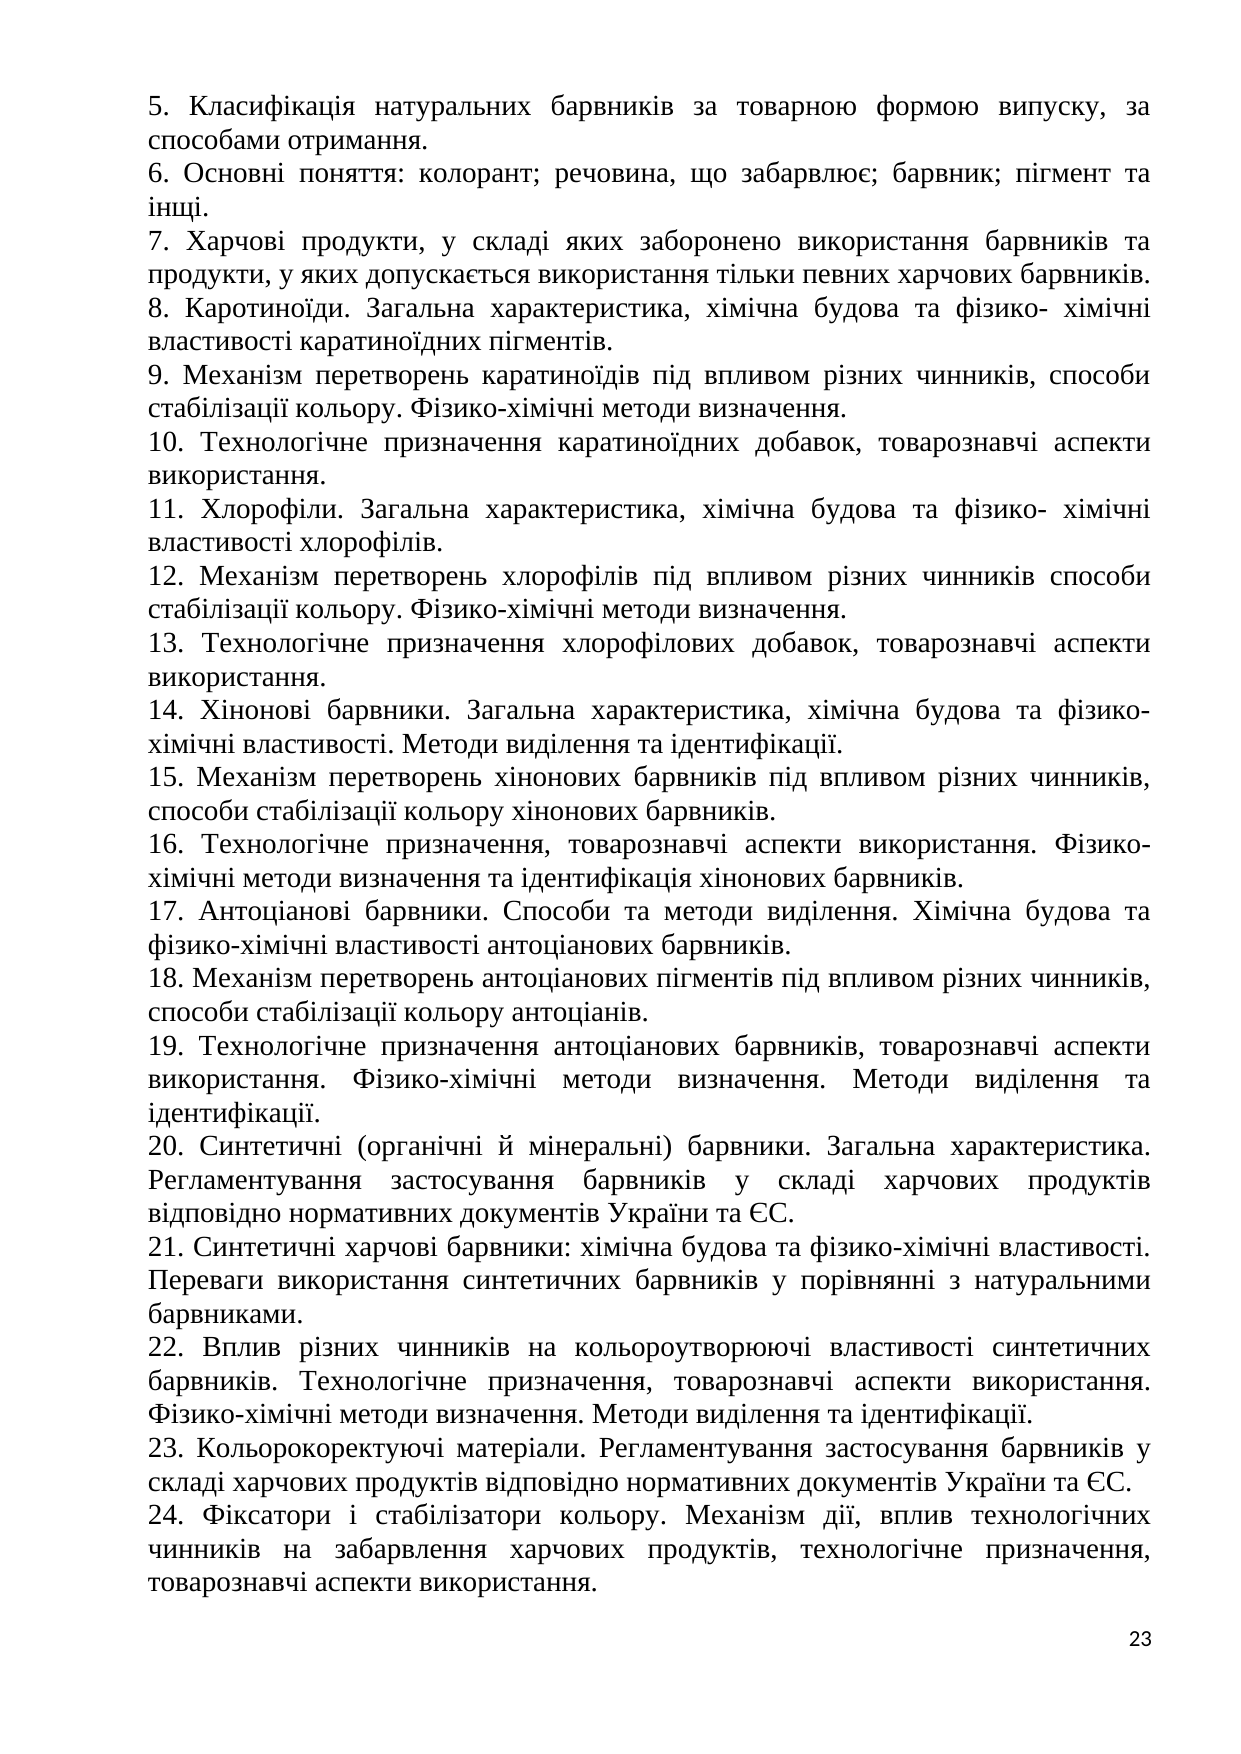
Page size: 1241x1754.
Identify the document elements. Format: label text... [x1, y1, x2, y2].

text 23. Кольорокоректуючі матеріали. Регламентування застосування барвників у складі харчових продуктів відповідно нормативних документів України та ЄС. [148, 1430, 1152, 1497]
text 10. Технологічне призначення каратиноїдних добавок, товарознавчі аспекти використання. [148, 424, 1152, 491]
text 9. Механізм перетворень каратиноїдів під впливом різних чинників, способи стабілізації кольору. Фізико-хімічні методи визначення. [148, 357, 1152, 424]
text 11. Хлорофіли. Загальна характеристика, хімічна будова та фізико- хімічні властивості хлорофілів. [148, 491, 1152, 558]
text 16. Технологічне призначення, товарознавчі аспекти використання. Фізико-хімічні методи визначення та ідентифікація хінонових барвників. [148, 826, 1152, 893]
text 14. Хінонові барвники. Загальна характеристика, хімічна будова та фізико-хімічні властивості. Методи виділення та ідентифікації. [148, 692, 1152, 759]
text 12. Механізм перетворень хлорофілів під впливом різних чинників способи стабілізації кольору. Фізико-хімічні методи визначення. [148, 558, 1152, 625]
text 15. Механізм перетворень хінонових барвників під впливом різних чинників, способи стабілізації кольору хінонових барвників. [148, 759, 1152, 826]
text 13. Технологічне призначення хлорофілових добавок, товарознавчі аспекти використання. [148, 625, 1152, 692]
text 22. Вплив різних чинників на кольороутворюючі властивості синтетичних барвників. Технологічне призначення, товарознавчі аспекти використання. Фізико-хімічні методи визначення. Методи виділення та ідентифікації. [148, 1329, 1152, 1430]
text 6. Основні поняття: колорант; речовина, що забарвлює; барвник; пігмент та інщі. [148, 156, 1152, 223]
text 21. Синтетичні харчові барвники: хімічна будова та фізико-хімічні властивості. Переваги використання синтетичних барвників у порівнянні з натуральними барвниками. [148, 1229, 1152, 1329]
text 8. Каротиноїди. Загальна характеристика, хімічна будова та фізико- хімічні властивості каратиноїдних пігментів. [148, 290, 1152, 357]
text 17. Антоціанові барвники. Способи та методи виділення. Хімічна будова та фізико-хімічні властивості антоціанових барвників. [148, 893, 1152, 961]
text 20. Синтетичні (органічні й мінеральні) барвники. Загальна характеристика. Регламентування застосування барвників у складі харчових продуктів відповідно нормативних документів України та ЄС. [148, 1128, 1152, 1229]
text 7. Харчові продукти, у складі яких заборонено використання барвників та продукти, у яких допускається використання тільки певних харчових барвників. [148, 223, 1152, 290]
text 18. Механізм перетворень антоціанових пігментів під впливом різних чинників, способи стабілізації кольору антоціанів. [148, 961, 1152, 1028]
text 24. Фіксатори і стабілізатори кольору. Механізм дії, вплив технологічних чинників на забарвлення харчових продуктів, технологічне призначення, товарознавчі аспекти використання. [148, 1497, 1152, 1598]
text 19. Технологічне призначення антоціанових барвників, товарознавчі аспекти використання. Фізико-хімічні методи визначення. Методи виділення та ідентифікації. [148, 1028, 1152, 1128]
text 5. Класифікація натуральних барвників за товарною формою випуску, за способами отримання. [148, 88, 1152, 156]
